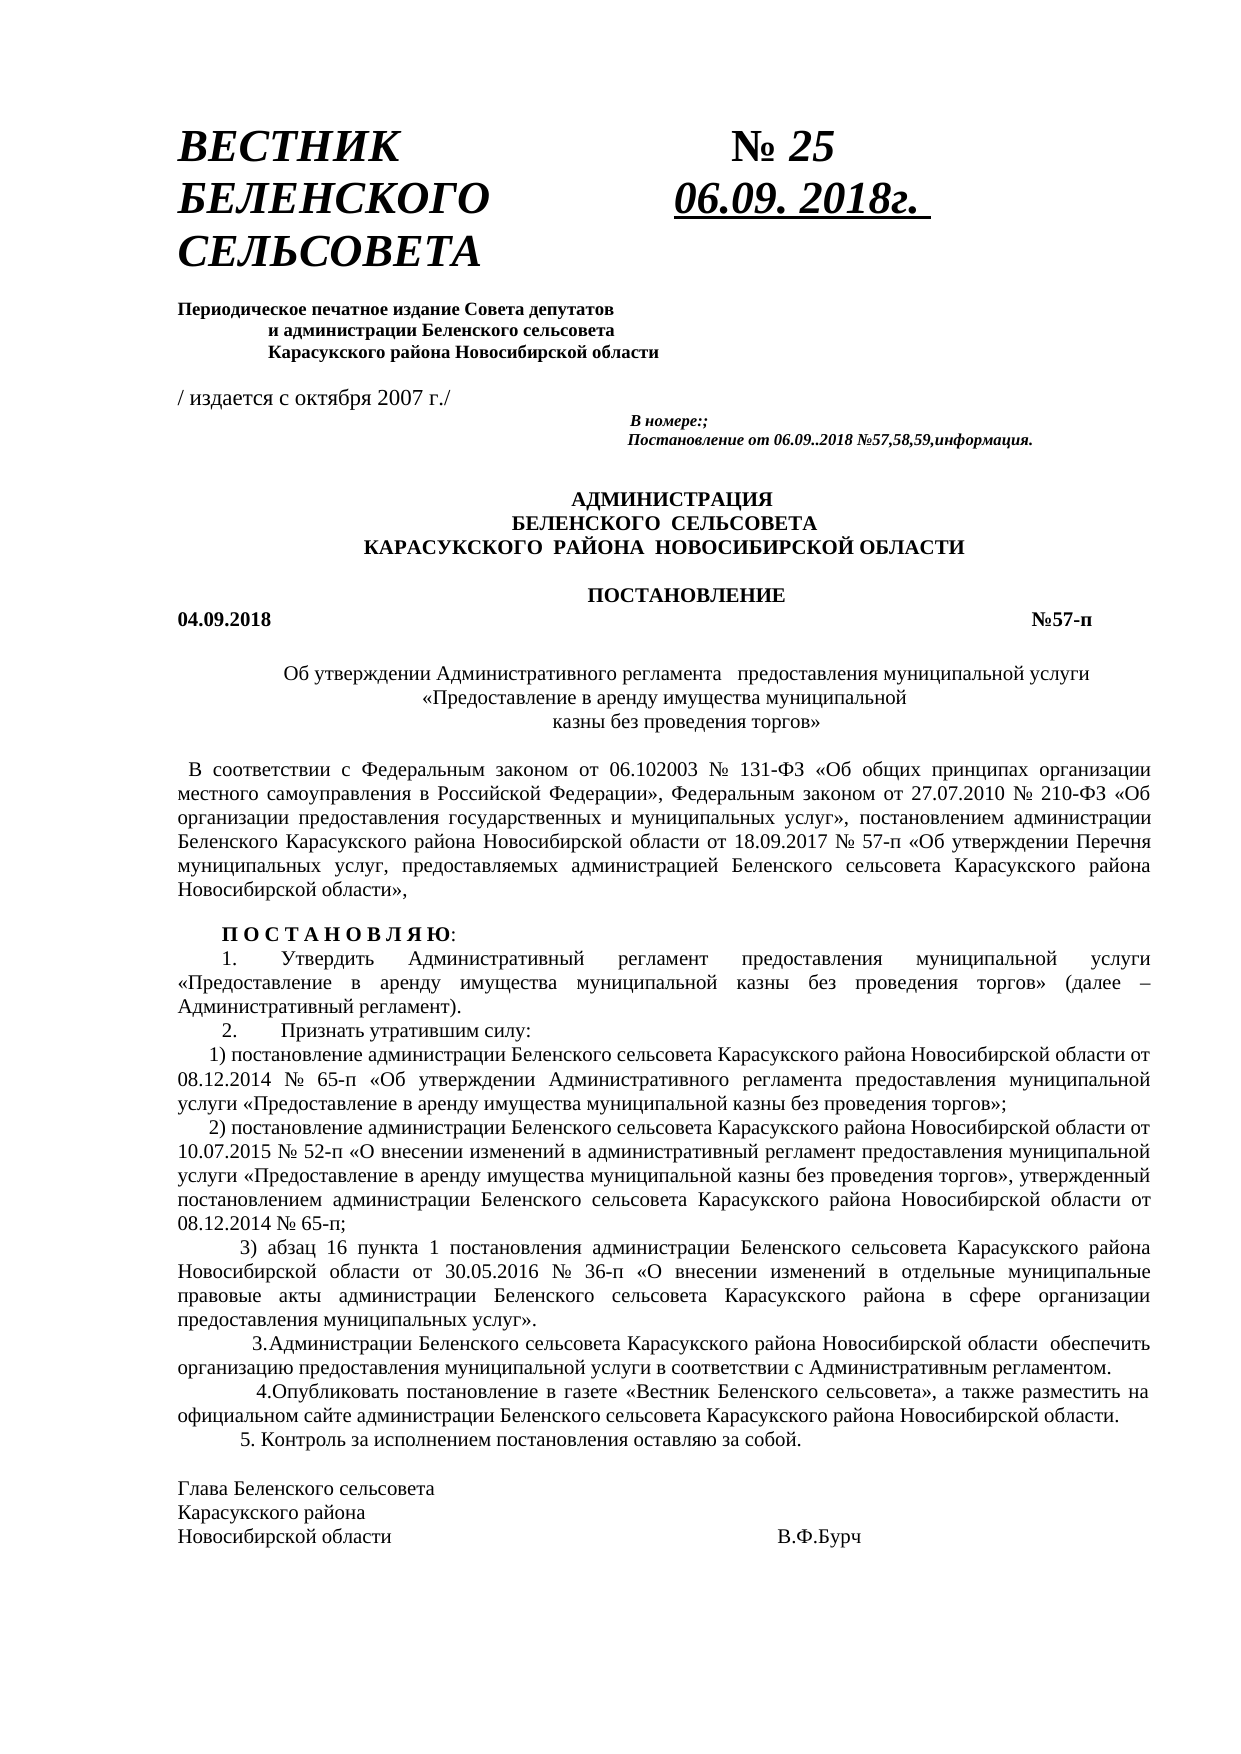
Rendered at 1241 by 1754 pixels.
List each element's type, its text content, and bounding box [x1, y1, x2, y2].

text В номере:; [177, 410, 1152, 429]
list Признать утратившим силу: [177, 1018, 1152, 1042]
text ПОСТАНОВЛЕНИЕ [177, 583, 1152, 607]
text 5. Контроль за исполнением постановления оставляю за собой. [177, 1427, 1152, 1451]
text 4.Опубликовать постановление в газете «Вестник Беленского сельсовета», а также разместить на официальном сайте администрации Беленского сельсовета Карасукского района Новосибирской области. [177, 1379, 1152, 1427]
text Глава Беленского сельсовета [177, 1476, 1152, 1499]
text Об утверждении Административного регламента предоставления муниципальной услуги «Предоставление в аренду имущества муниципальной [177, 661, 1152, 709]
text АДМИНИСТРАЦИЯ [177, 487, 1152, 511]
title ВЕСТНИК № 25 БЕЛЕНСКОГО 06.09. 2018г. СЕЛЬСОВЕТА [177, 118, 1152, 276]
text 3.Администрации Беленского сельсовета Карасукского района Новосибирской области обеспечить организацию предоставления муниципальной услуги в соответствии с Административным регламентом. [177, 1331, 1152, 1379]
title и администрации Беленского сельсовета [177, 319, 1152, 341]
text Постановление от 06.09..2018 №57,58,59,информация. [177, 429, 1152, 449]
text В соответствии с Федеральным законом от 06.102003 № 131-ФЗ «Об общих принципах организации местного самоуправления в Российской Федерации», Федеральным законом от 27.07.2010 № 210-ФЗ «Об организации предоставления государственных и муниципальных услуг», постановлением администрации Беленского Карасукского района Новосибирской области от 18.09.2017 № 57-п «Об утверждении Перечня муниципальных услуг, предоставляемых администрацией Беленского сельсовета Карасукского района Новосибирской области», [177, 757, 1152, 901]
title Карасукского района Новосибирской области [177, 341, 1152, 362]
text 3) абзац 16 пункта 1 постановления администрации Беленского сельсовета Карасукского района Новосибирской области от 30.05.2016 № 36-п «О внесении изменений в отдельные муниципальные правовые акты администрации Беленского сельсовета Карасукского района в сфере организации предоставления муниципальных услуг». [177, 1235, 1152, 1331]
text Новосибирской области В.Ф.Бурч [177, 1524, 1152, 1548]
list Утвердить Административный регламент предоставления муниципальной услуги «Предоставление в аренду имущества муниципальной казны без проведения торгов» (далее – Административный регламент). [177, 946, 1152, 1018]
text / издается с октября ./ [177, 384, 1152, 410]
text казны без проведения торгов» [177, 709, 1152, 733]
text 1) постановление администрации Беленского сельсовета Карасукского района Новосибирской области от 08.12.2014 № 65-п «Об утверждении Административного регламента предоставления муниципальной услуги «Предоставление в аренду имущества муниципальной казны без проведения торгов»; [177, 1042, 1152, 1114]
text БЕЛЕНСКОГО СЕЛЬСОВЕТА [177, 511, 1152, 535]
title Периодическое печатное издание Совета депутатов [177, 298, 1152, 319]
text Карасукского района [177, 1499, 1152, 1524]
text 2) постановление администрации Беленского сельсовета Карасукского района Новосибирской области от 10.07.2015 № 52-п «О внесении изменений в административный регламент предоставления муниципальной услуги «Предоставление в аренду имущества муниципальной казны без проведения торгов», утвержденный постановлением администрации Беленского сельсовета Карасукского района Новосибирской области от 08.12.2014 № 65-п; [177, 1114, 1152, 1235]
text 04.09.2018 №57-п [177, 607, 1152, 631]
text КАРАСУКСКОГО РАЙОНА НОВОСИБИРСКОЙ ОБЛАСТИ [177, 535, 1152, 559]
text П О С Т А Н О В Л Я Ю: [177, 922, 1152, 946]
